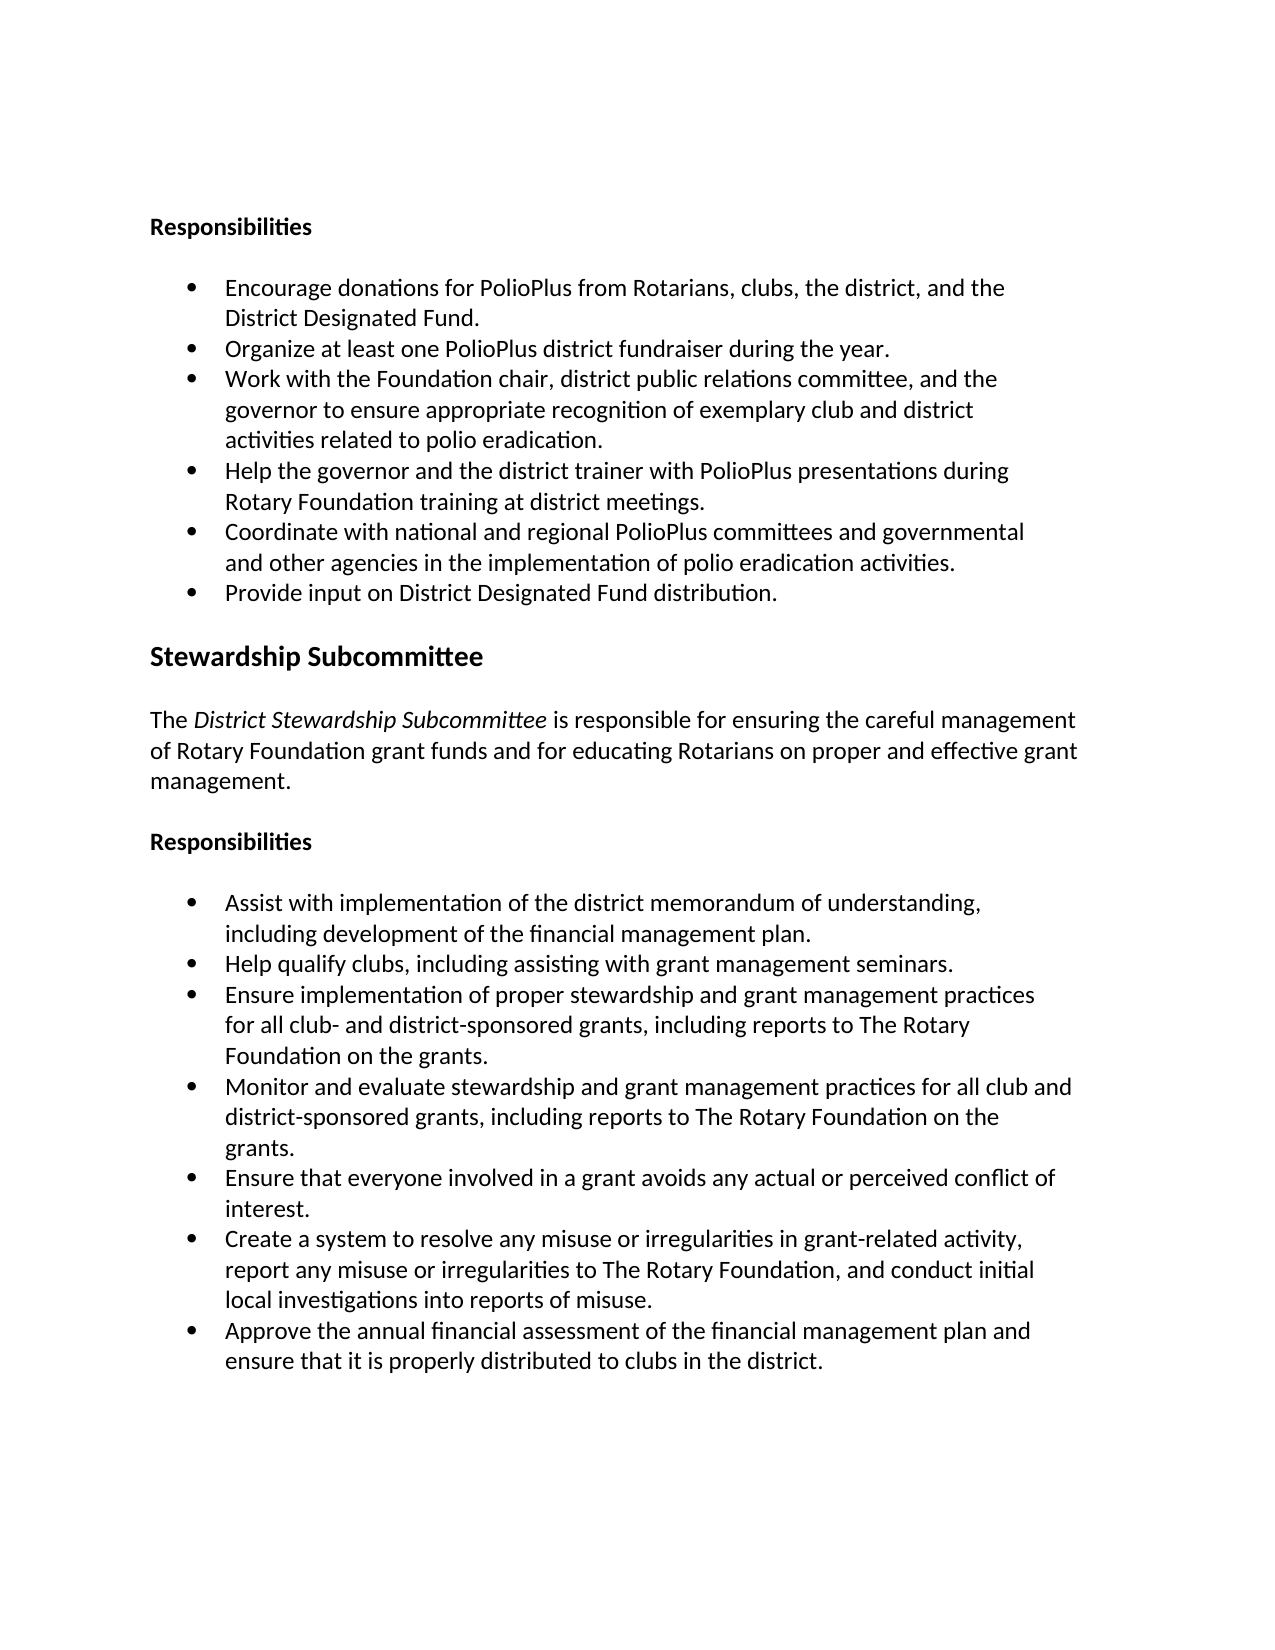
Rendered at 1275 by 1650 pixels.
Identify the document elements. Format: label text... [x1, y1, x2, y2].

list Encourage donations for PolioPlus from Rotarians, clubs, the district, and the [187, 272, 1125, 303]
list local investigations into reports of misuse. [225, 1284, 1125, 1315]
list activities related to polio eradication. [225, 425, 1125, 455]
text The District Stewardship Subcommittee is responsible for ensuring the careful management [150, 704, 1125, 735]
list Foundation on the grants. [225, 1040, 1125, 1071]
list Help the governor and the district trainer with PolioPlus presentations during [187, 455, 1125, 486]
list Work with the Foundation chair, district public relations committee, and the [187, 364, 1125, 394]
list including development of the financial management plan. [225, 918, 1125, 949]
list Provide input on District Designated Fund distribution. [187, 577, 1125, 608]
list Approve the annual financial assessment of the financial management plan and [187, 1315, 1125, 1345]
list Ensure implementation of proper stewardship and grant management practices [187, 979, 1125, 1010]
list Coordinate with national and regional PolioPlus committees and governmental [187, 516, 1125, 547]
list governor to ensure appropriate recognition of exemplary club and district [225, 394, 1125, 425]
list ensure that it is properly distributed to clubs in the district. [225, 1345, 1125, 1376]
list district-sponsored grants, including reports to The Rotary Foundation on the [225, 1101, 1125, 1132]
text Responsibilities [150, 827, 1125, 857]
list report any misuse or irregularities to The Rotary Foundation, and conduct initial [225, 1254, 1125, 1284]
text Responsibilities [150, 211, 1125, 242]
list Rotary Foundation training at district meetings. [225, 486, 1125, 516]
list Help qualify clubs, including assisting with grant management seminars. [187, 949, 1125, 979]
list and other agencies in the implementation of polio eradication activities. [225, 547, 1125, 577]
list District Designated Fund. [225, 303, 1125, 333]
list Assist with implementation of the district memorandum of understanding, [187, 888, 1125, 918]
list for all club- and district-sponsored grants, including reports to The Rotary [225, 1010, 1125, 1040]
text of Rotary Foundation grant funds and for educating Rotarians on proper and effective grant management. [150, 735, 1125, 796]
list grants. [225, 1132, 1125, 1162]
list Organize at least one PolioPlus district fundraiser during the year. [187, 333, 1125, 364]
text Stewardship Subcommittee [150, 638, 1125, 674]
list Ensure that everyone involved in a grant avoids any actual or perceived conflict of [187, 1162, 1125, 1193]
list interest. [225, 1193, 1125, 1223]
list Monitor and evaluate stewardship and grant management practices for all club and [187, 1071, 1125, 1101]
list Create a system to resolve any misuse or irregularities in grant-related activity, [187, 1223, 1125, 1254]
